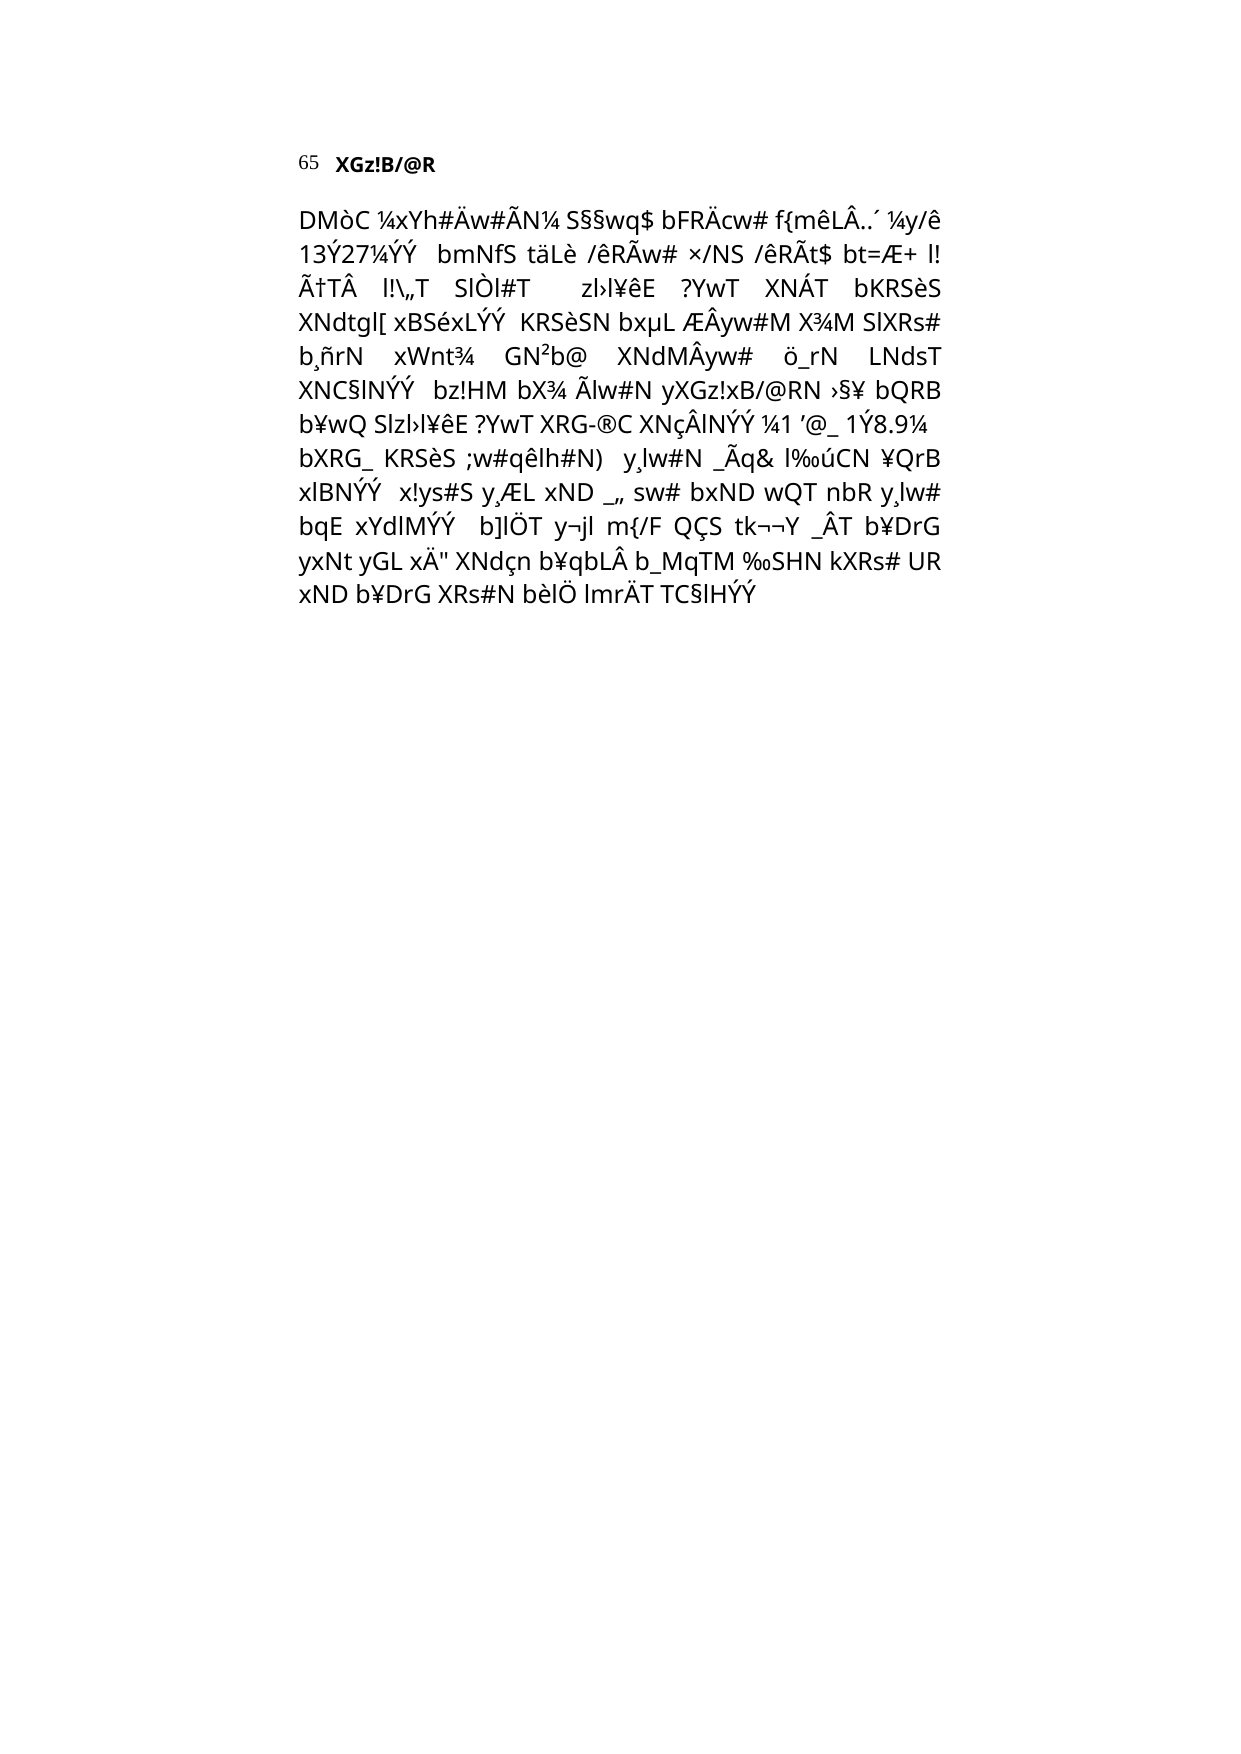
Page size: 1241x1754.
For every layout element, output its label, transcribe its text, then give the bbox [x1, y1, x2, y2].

text bBl#Y k!ÄN h#l# ytgl[w# ›§¥w#N y¸ÃN]ÆRQ yXGz!xB/@R ”L ¼mNfS¼ mçn#N xYtÂLÝÝ yzH Xw#n¬ b/êRÃT |‰ tgL[êLÝÝ «..bysNbt$ y¸nbb#TN ynb!ÃTN DMòC ¼xYh#Äw#ÃN¼ S§§wq$ bFRÄcw# f{mêLÂ..´ ¼y/ê 13Ý27¼ÝÝ bmNfS täLè /êRÃw# ×/NS /êRÃt$ bt=Æ+ l!Ã†TÂ l!\„T SlÒl#T zl›l¥êE ?YwT XNÁT bKRSèS XNdtgl[ xBSéxLÝÝ KRSèSN bxµL ÆÂyw#M X¾M SlXRs# b¸ñrN xWnt¾ GN²b@ XNdMÂyw# ö_rN LNdsT XNC§lNÝÝ bz!HM bX¾ Ãlw#N yXGz!xB/@RN ›§¥ bQRB b¥wQ Slzl›l¥êE ?YwT XRG-®C XNçÂlNÝÝ ¼1 ’@_ 1Ý8.9¼ [298, 202, 942, 441]
text bXRG_ KRSèS ;w#qêlh#N) y¸lw#N _Ãq& l‰úCN ¥QrB xlBNÝÝ x!ys#S y¸ÆL xND _„ sw# bxND wQT nbR y¸lw# bqE xYdlMÝÝ b]lÖT y¬jl m{/F QÇS tk¬¬Y _ÂT b¥DrG yxNt yGL xÄ" XNdçn b¥qbLÂ b_MqTM ‰SHN kXRs# UR xND b¥DrG XRs#N bèlÖ lmrÄT TC§lHÝÝ [298, 441, 942, 611]
